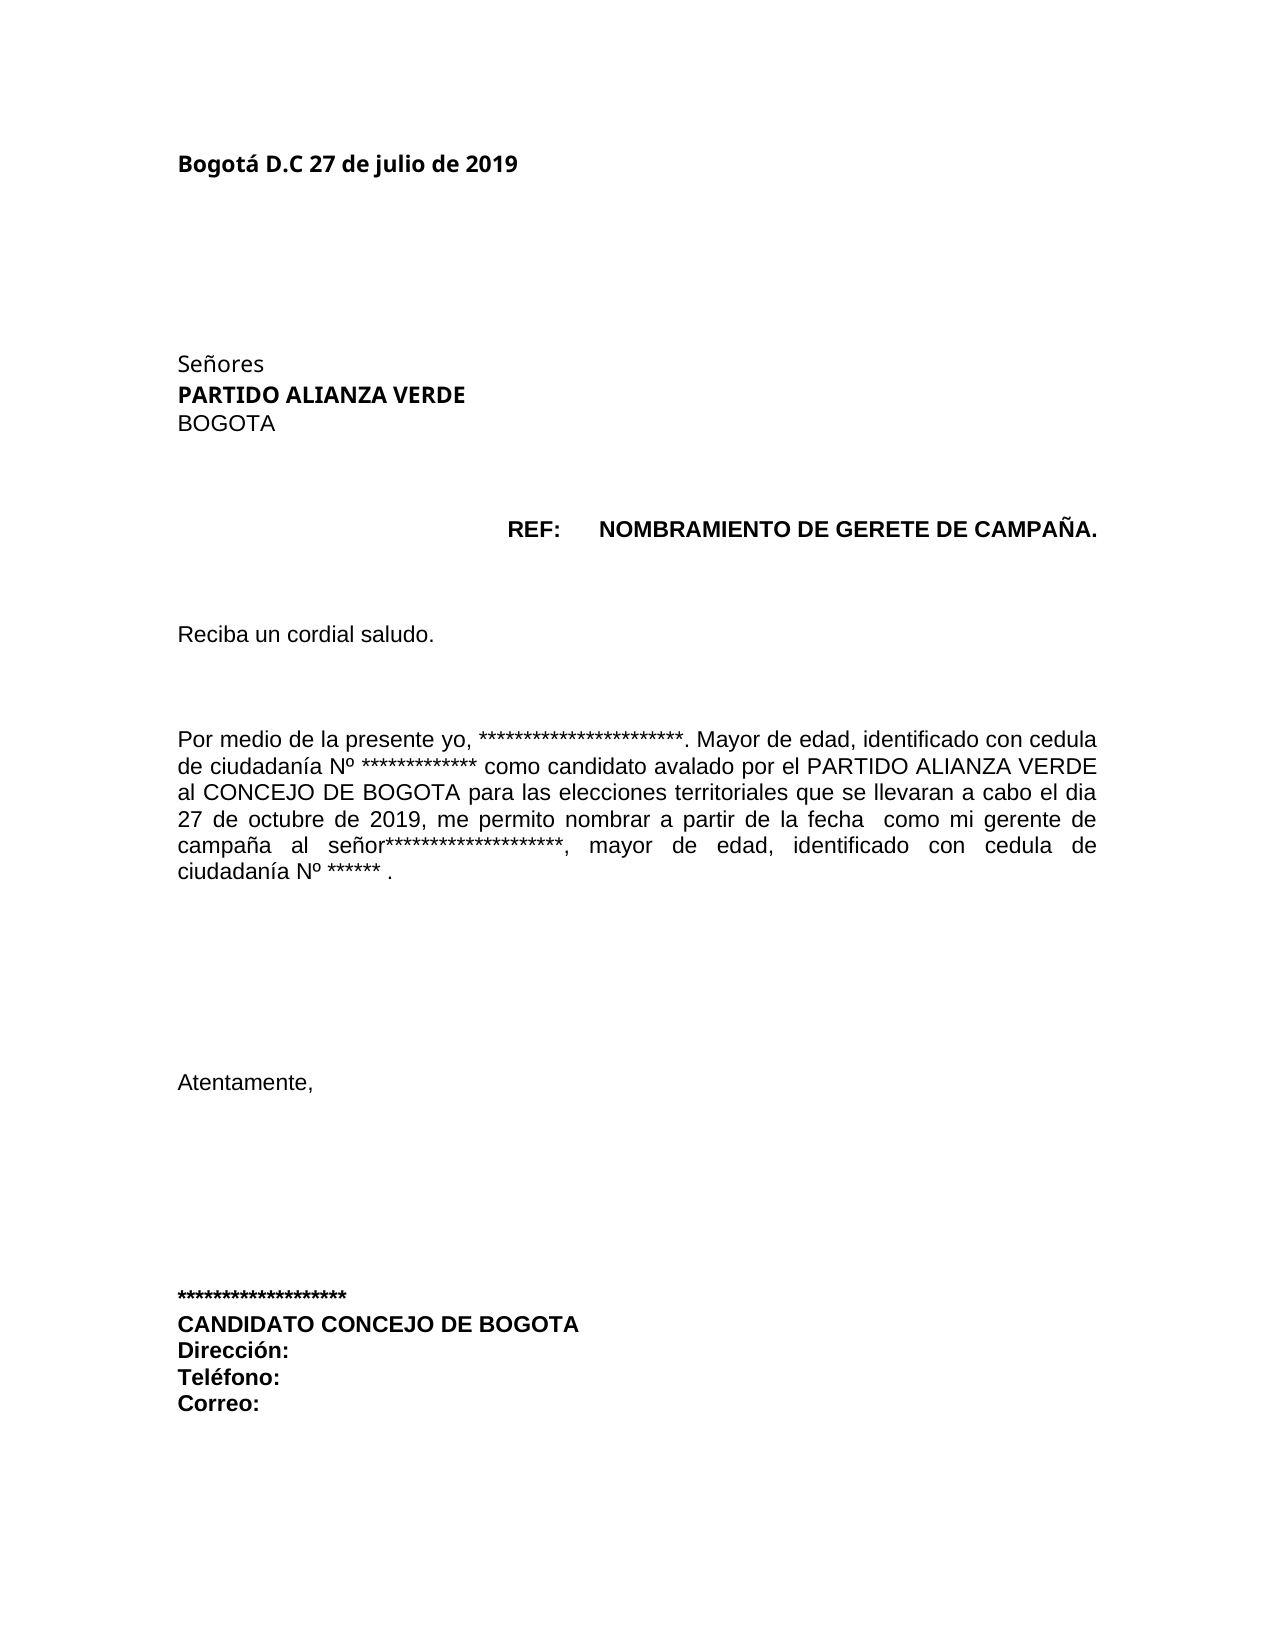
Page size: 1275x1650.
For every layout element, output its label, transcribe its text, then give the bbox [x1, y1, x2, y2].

text Bogotá D.C 27 de julio de 2019 [177, 148, 1098, 179]
text CANDIDATO CONCEJO DE BOGOTA [177, 1311, 1098, 1337]
text Reciba un cordial saludo. [177, 621, 1098, 647]
text PARTIDO ALIANZA VERDE [177, 379, 1098, 410]
text Dirección: [177, 1337, 1098, 1364]
text Señores [177, 348, 1098, 379]
text BOGOTA [177, 410, 1098, 437]
text Teléfono: [177, 1364, 1098, 1390]
text Correo: [177, 1390, 1098, 1416]
text ******************* [177, 1285, 1098, 1311]
text REF: NOMBRAMIENTO DE GERETE DE CAMPAÑA. [177, 516, 1098, 542]
text Por medio de la presente yo, ***********************. Mayor de edad, identificado con cedula de ciudadanía Nº ************* como candidato avalado por el PARTIDO ALIANZA VERDE al CONCEJO DE BOGOTA para las elecciones territoriales que se llevaran a cabo el dia 27 de octubre de 2019, me permito nombrar a partir de la fecha como mi gerente de campaña al señor********************, mayor de edad, identificado con cedula de ciudadanía Nº ****** . [177, 726, 1098, 884]
text Atentamente, [177, 1069, 1098, 1095]
